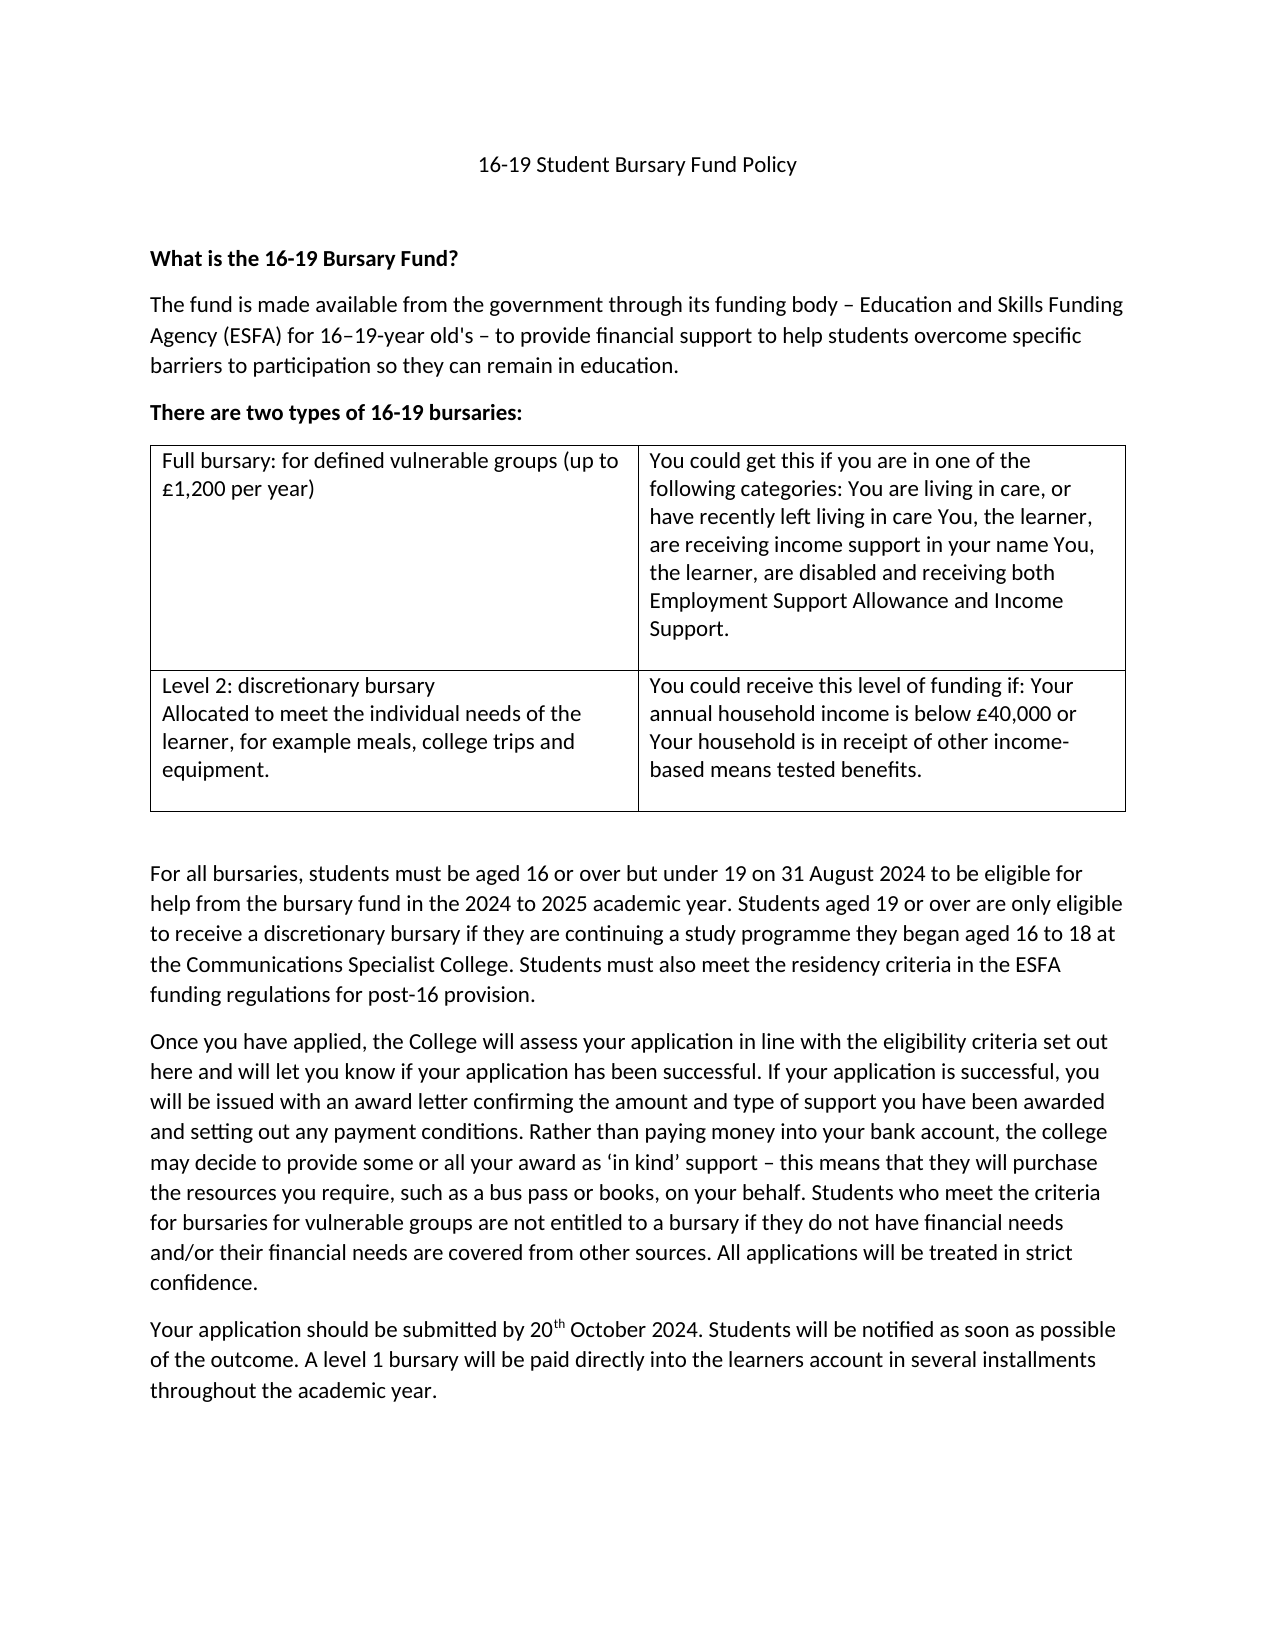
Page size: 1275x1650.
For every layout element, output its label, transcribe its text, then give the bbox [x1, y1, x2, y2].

table_cell You could receive this level of funding if: Your annual household income is below £40,000 or Your household is in receipt of other income-based means tested benefits. [639, 671, 1125, 811]
text Once you have applied, the College will assess your application in line with the eligibility criteria set out here and will let you know if your application has been successful. If your application is successful, you will be issued with an award letter confirming the amount and type of support you have been awarded and setting out any payment conditions. Rather than paying money into your bank account, the college may decide to provide some or all your award as ‘in kind’ support – this means that they will purchase the resources you require, such as a bus pass or books, on your behalf. Students who meet the criteria for bursaries for vulnerable groups are not entitled to a bursary if they do not have financial needs and/or their financial needs are covered from other sources. All applications will be treated in strict confidence. [150, 1027, 1125, 1296]
text The fund is made available from the government through its funding body – Education and Skills Funding Agency (ESFA) for 16–19-year old's – to provide financial support to help students overcome specific barriers to participation so they can remain in education. [150, 291, 1125, 379]
text Your application should be submitted by 20th October 2024. Students will be notified as soon as possible of the outcome. A level 1 bursary will be paid directly into the learners account in several installments throughout the academic year. [150, 1315, 1125, 1404]
table_header You could get this if you are in one of the following categories: You are living in care, or have recently left living in care You, the learner, are receiving income support in your name You, the learner, are disabled and receiving both Employment Support Allowance and Income Support. [639, 446, 1125, 670]
text What is the 16-19 Bursary Fund? [150, 244, 1125, 272]
text 16-19 Student Bursary Fund Policy [150, 150, 1125, 178]
table_header Full bursary: for defined vulnerable groups (up to £1,200 per year) [151, 446, 638, 670]
text For all bursaries, students must be aged 16 or over but under 19 on 31 August 2024 to be eligible for help from the bursary fund in the 2024 to 2025 academic year. Students aged 19 or over are only eligible to receive a discretionary bursary if they are continuing a study programme they began aged 16 to 18 at the Communications Specialist College. Students must also meet the residency criteria in the ESFA funding regulations for post-16 provision. [150, 859, 1125, 1008]
table_cell Level 2: discretionary bursary Allocated to meet the individual needs of the learner, for example meals, college trips and equipment. [151, 671, 638, 811]
text There are two types of 16-19 bursaries: [150, 398, 1125, 426]
